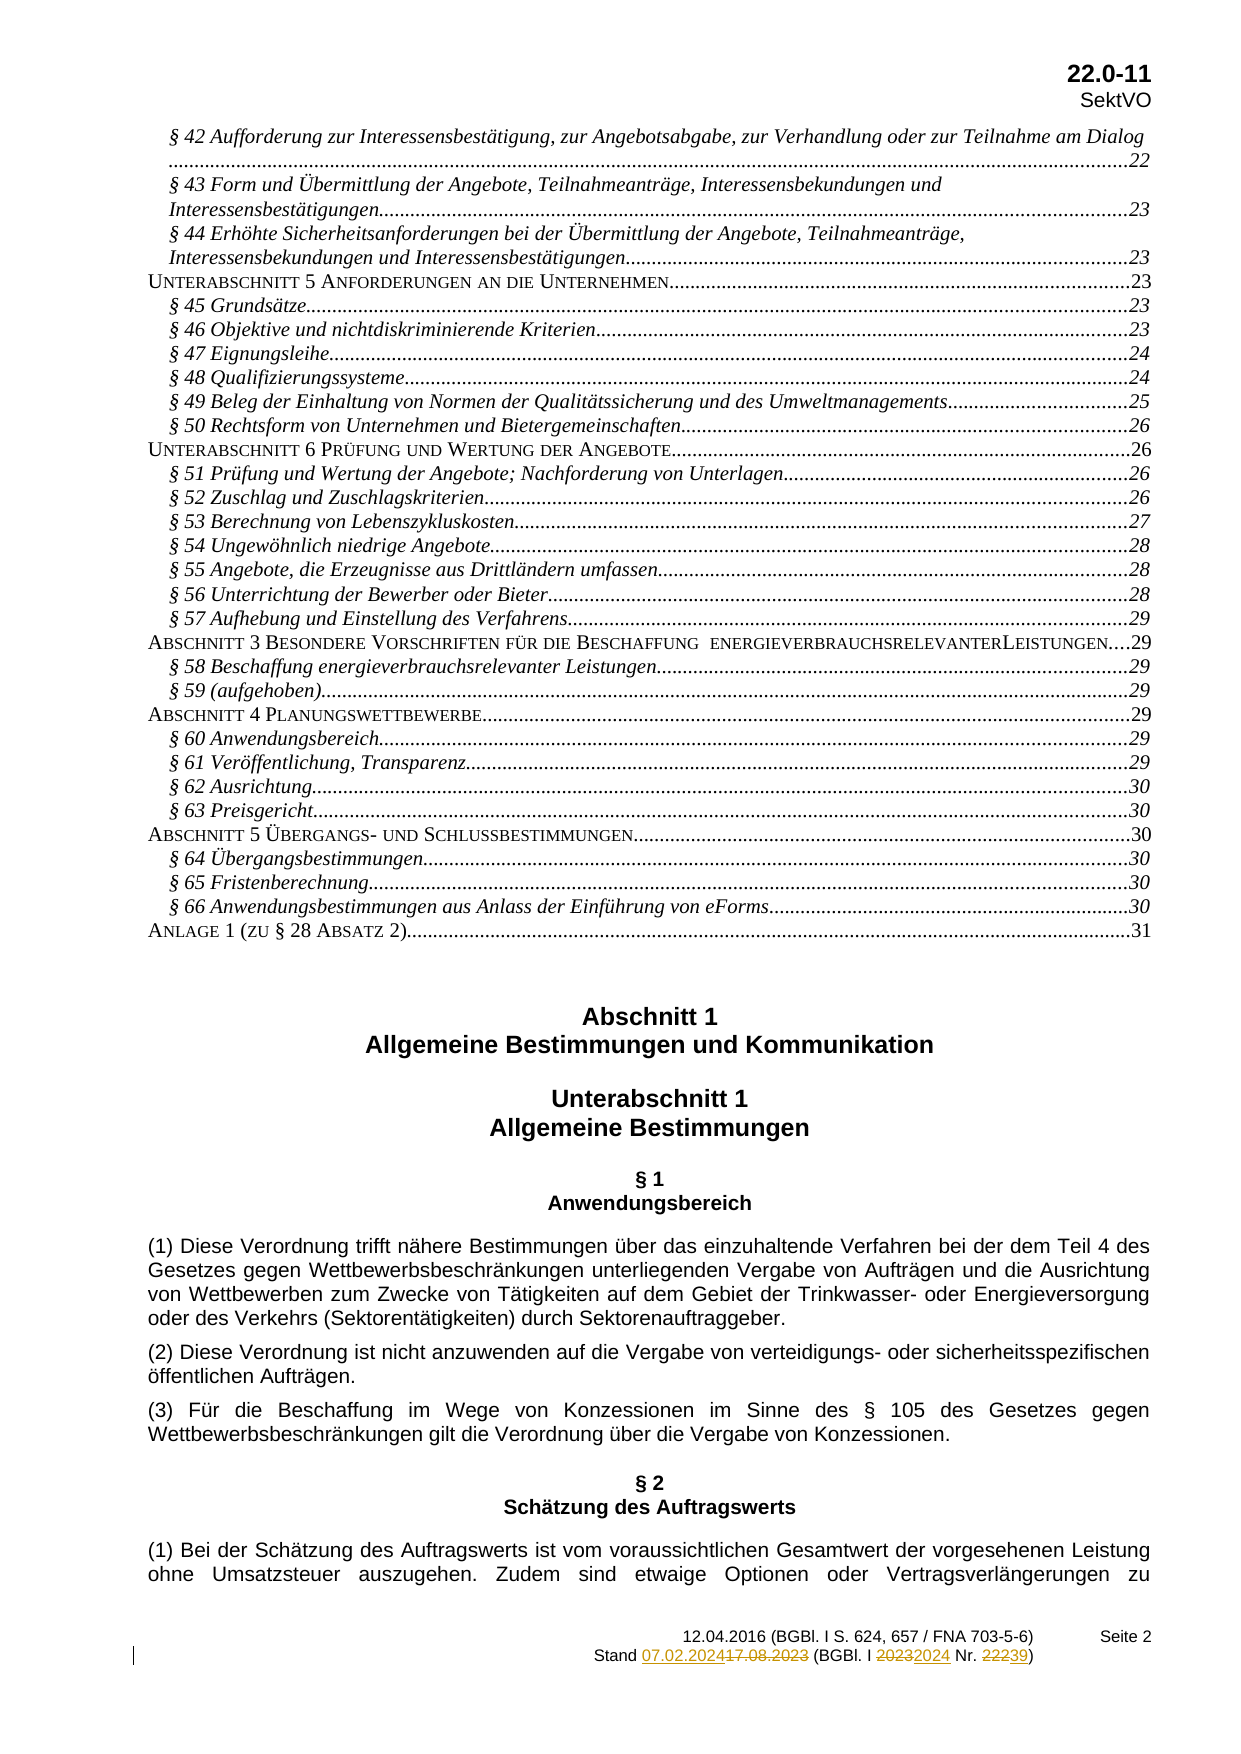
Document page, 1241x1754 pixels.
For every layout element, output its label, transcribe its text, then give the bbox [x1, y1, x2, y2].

text § 53 Berechnung von Lebenszykluskosten 27 [168, 509, 1152, 533]
text § 59 (aufgehoben) 29 [168, 678, 1152, 702]
text § 63 Preisgericht 30 [168, 798, 1152, 822]
text Unterabschnitt 5 Anforderungen an die Unternehmen 23 [148, 269, 1152, 293]
text Anlage 1 (zu § 28 Absatz 2) 31 [148, 918, 1152, 942]
text § 42 Aufforderung zur Interessensbestätigung, zur Angebotsabgabe, zur Verhandlung oder zur Teilnahme am Dialog 22 [168, 124, 1152, 172]
subtitle § 2 Schätzung des Auftragswerts [148, 1471, 1152, 1519]
text (3) Für die Beschaffung im Wege von Konzessionen im Sinne des § 105 des Gesetzes gegen Wettbewerbsbeschränkungen gilt die Verordnung über die Vergabe von Konzessionen. [148, 1398, 1152, 1446]
text § 58 Beschaffung energieverbrauchsrelevanter Leistungen 29 [168, 654, 1152, 678]
text (1) Diese Verordnung trifft nähere Bestimmungen über das einzuhaltende Verfahren bei der dem Teil 4 des Gesetzes gegen Wettbewerbsbeschränkungen unterliegenden Vergabe von Aufträgen und die Ausrichtung von Wettbewerben zum Zwecke von Tätigkeiten auf dem Gebiet der Trinkwasser- oder Energieversorgung oder des Verkehrs (Sektorentätigkeiten) durch Sektorenauftraggeber. [148, 1233, 1152, 1329]
text § 43 Form und Übermittlung der Angebote, Teilnahmeanträge, Interessensbekundungen und Interessensbestätigungen 23 [168, 172, 1152, 221]
text (2) Diese Verordnung ist nicht anzuwenden auf die Vergabe von verteidigungs- oder sicherheitsspezifischen öffentlichen Aufträgen. [148, 1340, 1152, 1388]
text Abschnitt 4 Planungswettbewerbe 29 [148, 702, 1152, 726]
text § 51 Prüfung und Wertung der Angebote; Nachforderung von Unterlagen 26 [168, 461, 1152, 485]
text § 55 Angebote, die Erzeugnisse aus Drittländern umfassen 28 [168, 557, 1152, 581]
text § 49 Beleg der Einhaltung von Normen der Qualitätssicherung und des Umweltmanagements 25 [168, 389, 1152, 413]
text § 46 Objektive und nichtdiskriminierende Kriterien 23 [168, 317, 1152, 341]
text § 54 Ungewöhnlich niedrige Angebote 28 [168, 533, 1152, 557]
text § 50 Rechtsform von Unternehmen und Bietergemeinschaften 26 [168, 413, 1152, 437]
text § 56 Unterrichtung der Bewerber oder Bieter 28 [168, 581, 1152, 606]
text § 48 Qualifizierungssysteme 24 [168, 365, 1152, 389]
text § 66 Anwendungsbestimmungen aus Anlass der Einführung von eForms 30 [168, 894, 1152, 918]
text § 64 Übergangsbestimmungen 30 [168, 846, 1152, 870]
text § 57 Aufhebung und Einstellung des Verfahrens 29 [168, 606, 1152, 629]
text § 60 Anwendungsbereich 29 [168, 726, 1152, 750]
text § 47 Eignungsleihe 24 [168, 341, 1152, 365]
text § 52 Zuschlag und Zuschlagskriterien 26 [168, 485, 1152, 509]
text § 61 Veröffentlichung, Transparenz 29 [168, 750, 1152, 774]
text § 62 Ausrichtung 30 [168, 774, 1152, 798]
text § 45 Grundsätze 23 [168, 293, 1152, 317]
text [148, 1538, 1152, 1586]
text § 65 Fristenberechnung 30 [168, 870, 1152, 894]
subtitle § 1 Anwendungsbereich [148, 1167, 1152, 1215]
text Unterabschnitt 6 Prüfung und Wertung der Angebote 26 [148, 437, 1152, 461]
subtitle Abschnitt 1 Allgemeine Bestimmungen und Kommunikation [148, 1002, 1152, 1059]
text § 44 Erhöhte Sicherheitsanforderungen bei der Übermittlung der Angebote, Teilnahmeanträge, Interessensbekundungen und Interessensbestätigungen 23 [168, 221, 1152, 269]
text Abschnitt 3 Besondere Vorschriften für die Beschaffung energieverbrauchsrelevanterLeistungen 29 [148, 629, 1152, 654]
text Abschnitt 5 Übergangs- und Schlussbestimmungen 30 [148, 822, 1152, 846]
subtitle Unterabschnitt 1 Allgemeine Bestimmungen [148, 1084, 1152, 1142]
